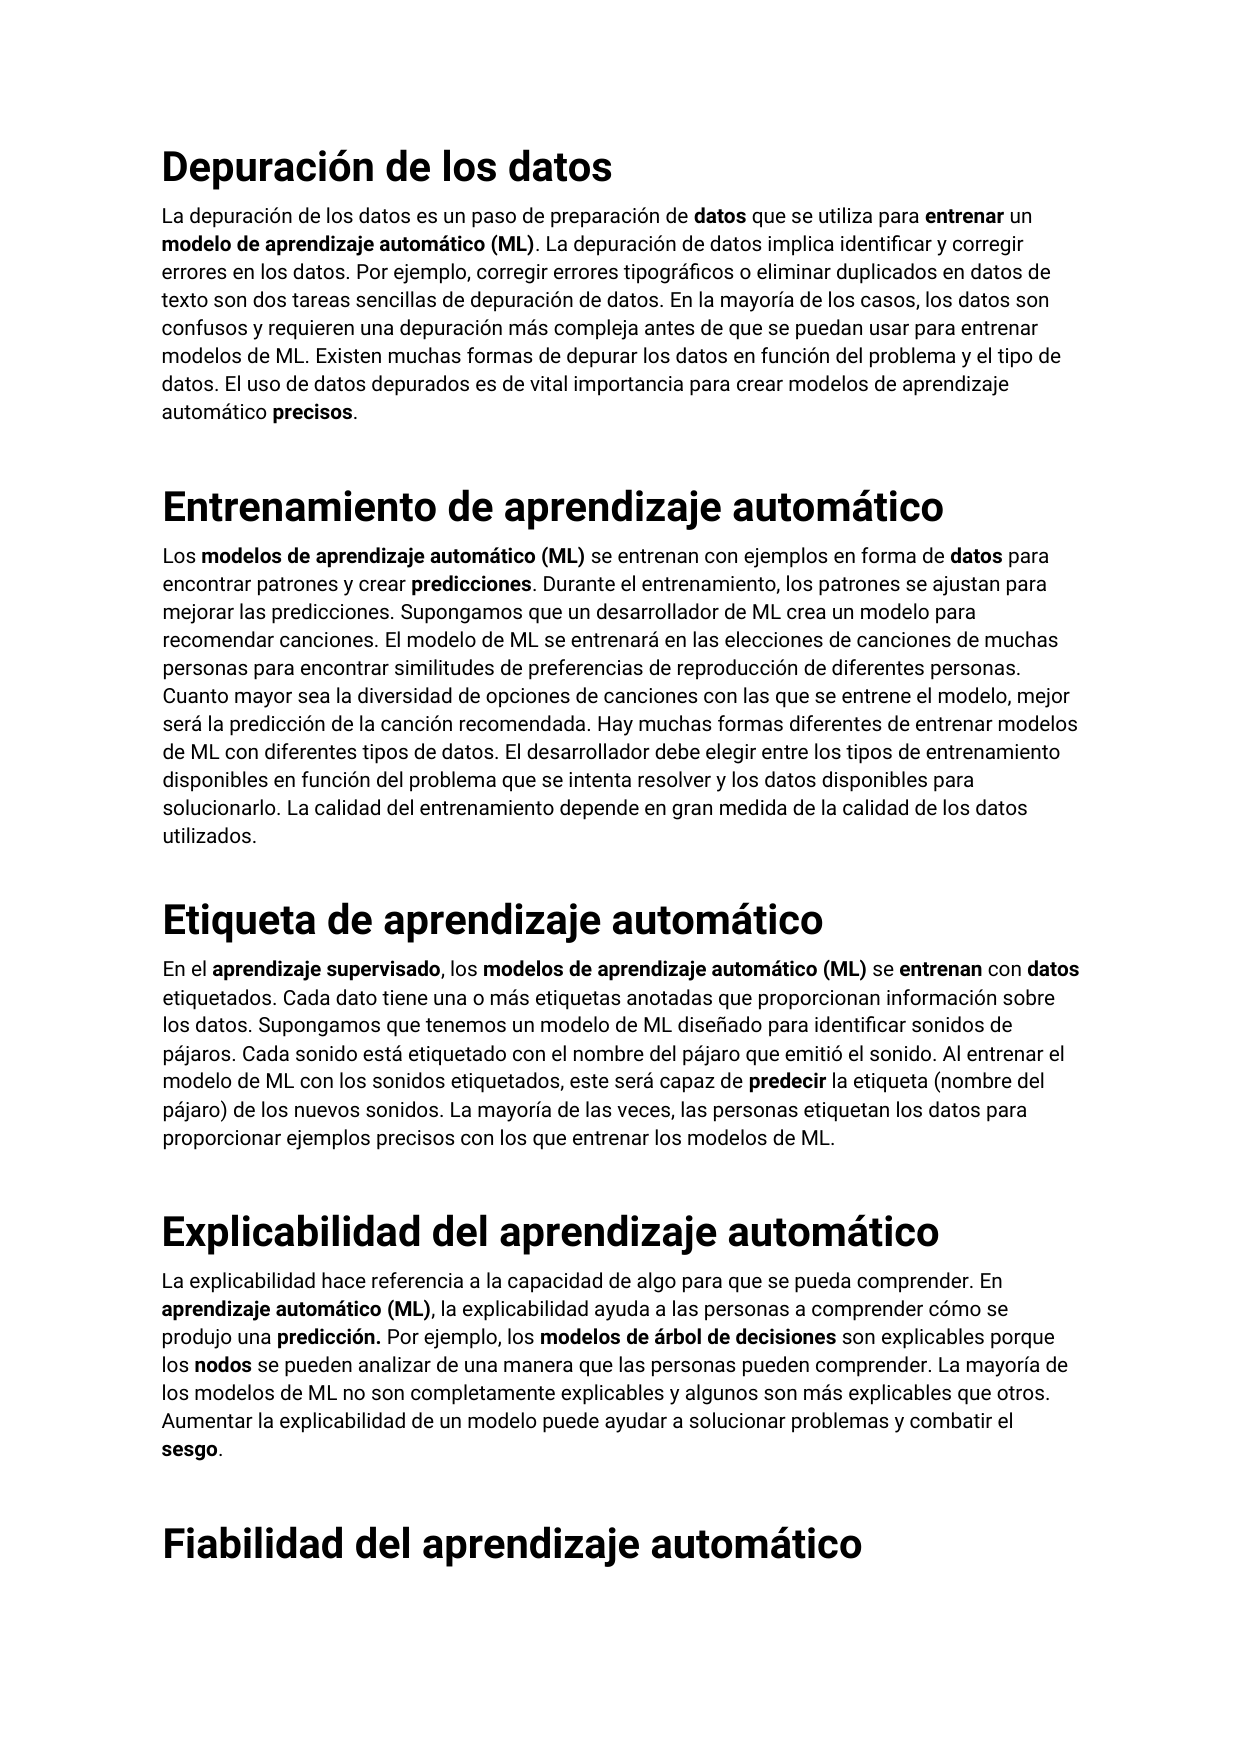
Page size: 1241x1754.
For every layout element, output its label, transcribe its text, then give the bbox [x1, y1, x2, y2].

table_cell Entrenamiento de aprendizaje automático Los modelos de aprendizaje automático (ML) se entrenan con ejemplos en forma de datos para encontrar patrones y crear predicciones. Durante el entrenamiento, los patrones se ajustan para mejorar las predicciones. Supongamos que un desarrollador de ML crea un modelo para recomendar canciones. El modelo de ML se entrenará en las elecciones de canciones de muchas personas para encontrar similitudes de preferencias de reproducción de diferentes personas. Cuanto mayor sea la diversidad de opciones de canciones con las que se entrene el modelo, mejor será la predicción de la canción recomendada. Hay muchas formas diferentes de entrenar modelos de ML con diferentes tipos de datos. El desarrollador debe elegir entre los tipos de entrenamiento disponibles en función del problema que se intenta resolver y los datos disponibles para solucionarlo. La calidad del entrenamiento depende en gran medida de la calidad de los datos utilizados. [152, 441, 1091, 852]
table_cell Explicabilidad del aprendizaje automático La explicabilidad hace referencia a la capacidad de algo para que se pueda comprender. En aprendizaje automático (ML), la explicabilidad ayuda a las personas a comprender cómo se produjo una predicción. Por ejemplo, los modelos de árbol de decisiones son explicables porque los nodos se pueden analizar de una manera que las personas pueden comprender. La mayoría de los modelos de ML no son completamente explicables y algunos son más explicables que otros. Aumentar la explicabilidad de un modelo puede ayudar a solucionar problemas y combatir el sesgo. [152, 1156, 1091, 1476]
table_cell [152, 1478, 1091, 1581]
table_cell Etiqueta de aprendizaje automático En el aprendizaje supervisado, los modelos de aprendizaje automático (ML) se entrenan con datos etiquetados. Cada dato tiene una o más etiquetas anotadas que proporcionan información sobre los datos. Supongamos que tenemos un modelo de ML diseñado para identificar sonidos de pájaros. Cada sonido está etiquetado con el nombre del pájaro que emitió el sonido. Al entrenar el modelo de ML con los sonidos etiquetados, este será capaz de predecir la etiqueta (nombre del pájaro) de los nuevos sonidos. La mayoría de las veces, las personas etiquetan los datos para proporcionar ejemplos precisos con los que entrenar los modelos de ML. [152, 855, 1091, 1154]
table_cell Depuración de los datos La depuración de los datos es un paso de preparación de datos que se utiliza para entrenar un modelo de aprendizaje automático (ML). La depuración de datos implica identificar y corregir errores en los datos. Por ejemplo, corregir errores tipográficos o eliminar duplicados en datos de texto son dos tareas sencillas de depuración de datos. En la mayoría de los casos, los datos son confusos y requieren una depuración más compleja antes de que se puedan usar para entrenar modelos de ML. Existen muchas formas de depurar los datos en función del problema y el tipo de datos. El uso de datos depurados es de vital importancia para crear modelos de aprendizaje automático precisos. [152, 91, 1091, 439]
